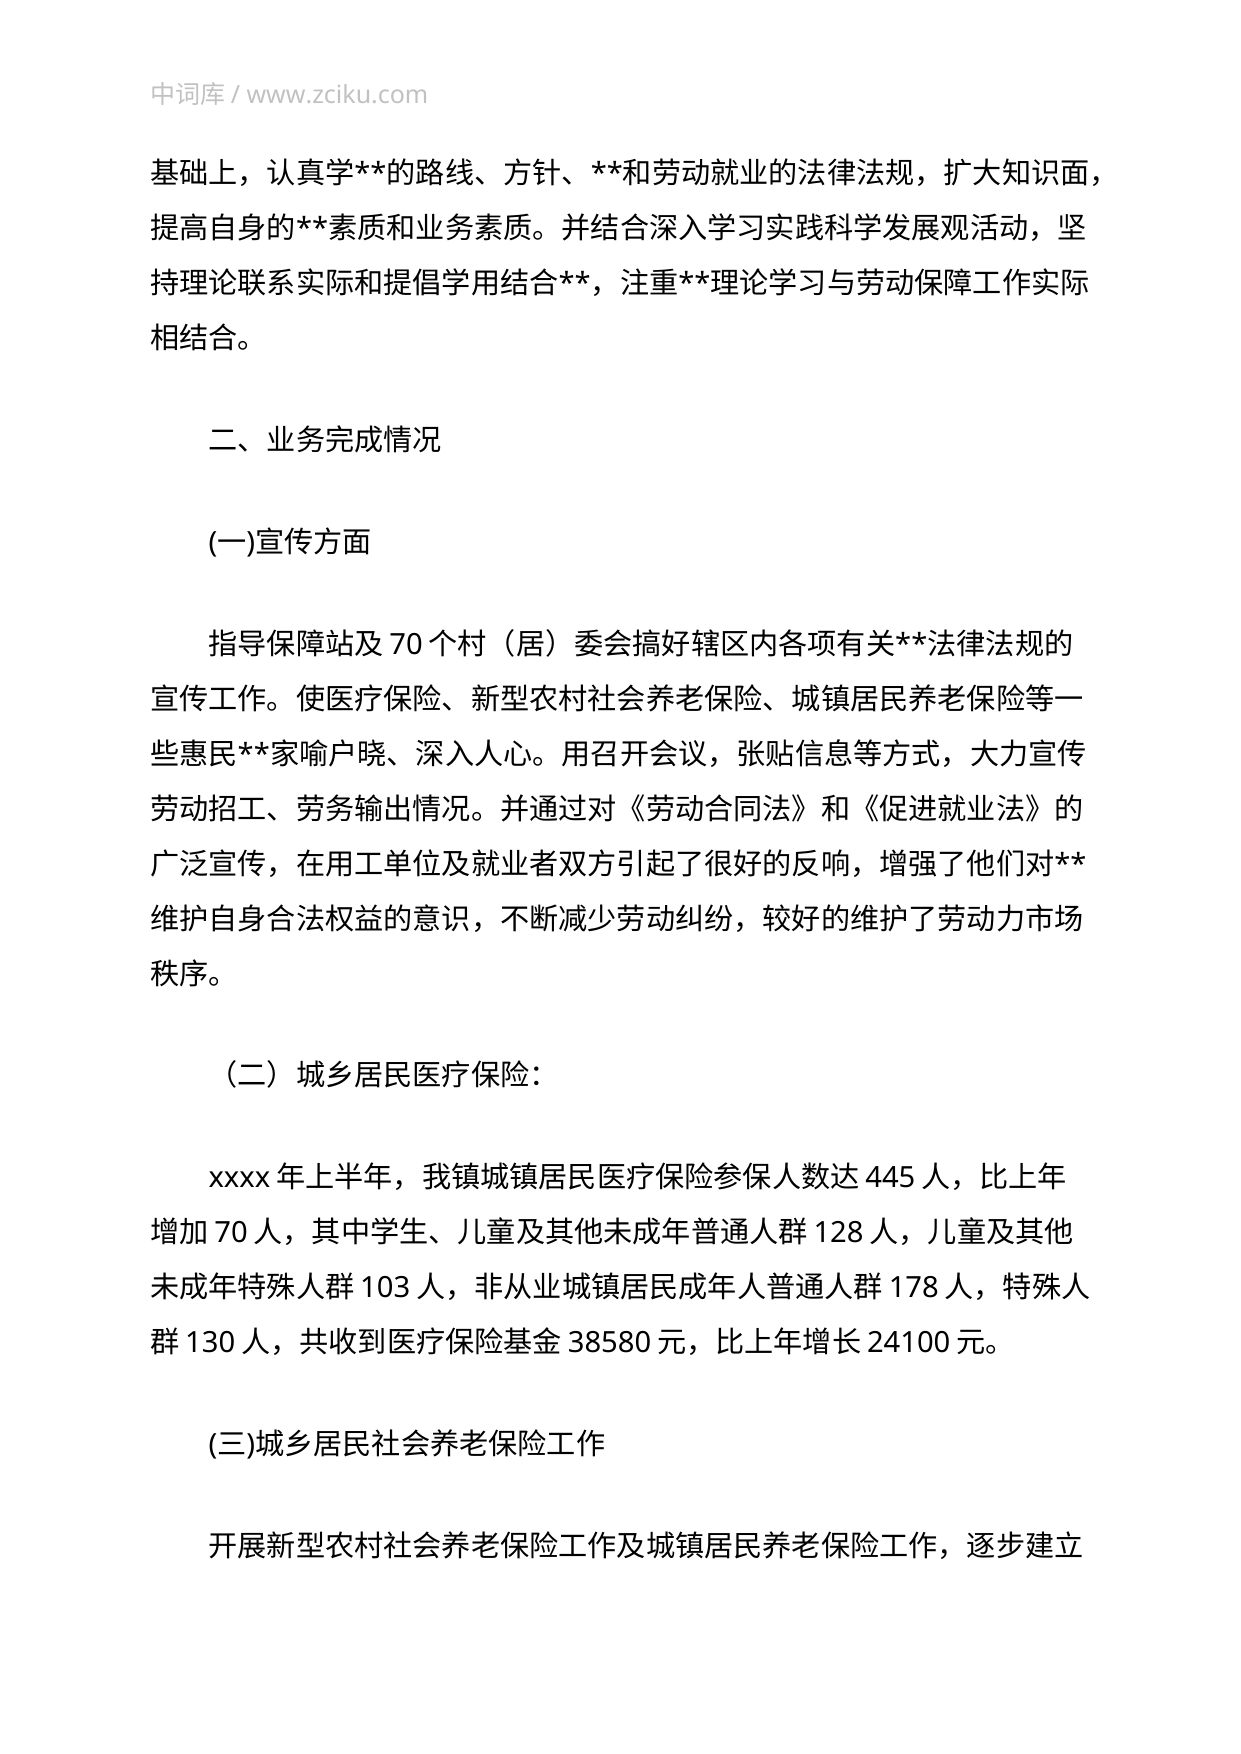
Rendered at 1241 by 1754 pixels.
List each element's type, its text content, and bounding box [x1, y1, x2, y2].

text xxxx年上半年，我镇城镇居民医疗保险参保人数达445人，比上年增加70人，其中学生、儿童及其他未成年普通人群128人，儿童及其他未成年特殊人群103人，非从业城镇居民成年人普通人群178人，特殊人群130人，共收到医疗保险基金38580元，比上年增长24100元。 [150, 1154, 1090, 1361]
text 二、业务完成情况 [150, 417, 1090, 459]
text （二）城乡居民医疗保险： [150, 1052, 1090, 1094]
text 指导保障站及70个村（居）委会搞好辖区内各项有关**法律法规的宣传工作。使医疗保险、新型农村社会养老保险、城镇居民养老保险等一些惠民**家喻户晓、深入人心。用召开会议，张贴信息等方式，大力宣传劳动招工、劳务输出情况。并通过对《劳动合同法》和《促进就业法》的广泛宣传，在用工单位及就业者双方引起了很好的反响，增强了他们对**维护自身合法权益的意识，不断减少劳动纠纷，较好的维护了劳动力市场秩序。 [150, 621, 1090, 992]
text (三)城乡居民社会养老保险工作 [150, 1421, 1090, 1463]
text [150, 150, 1090, 357]
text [150, 1523, 1090, 1565]
text (一)宣传方面 [150, 518, 1090, 561]
